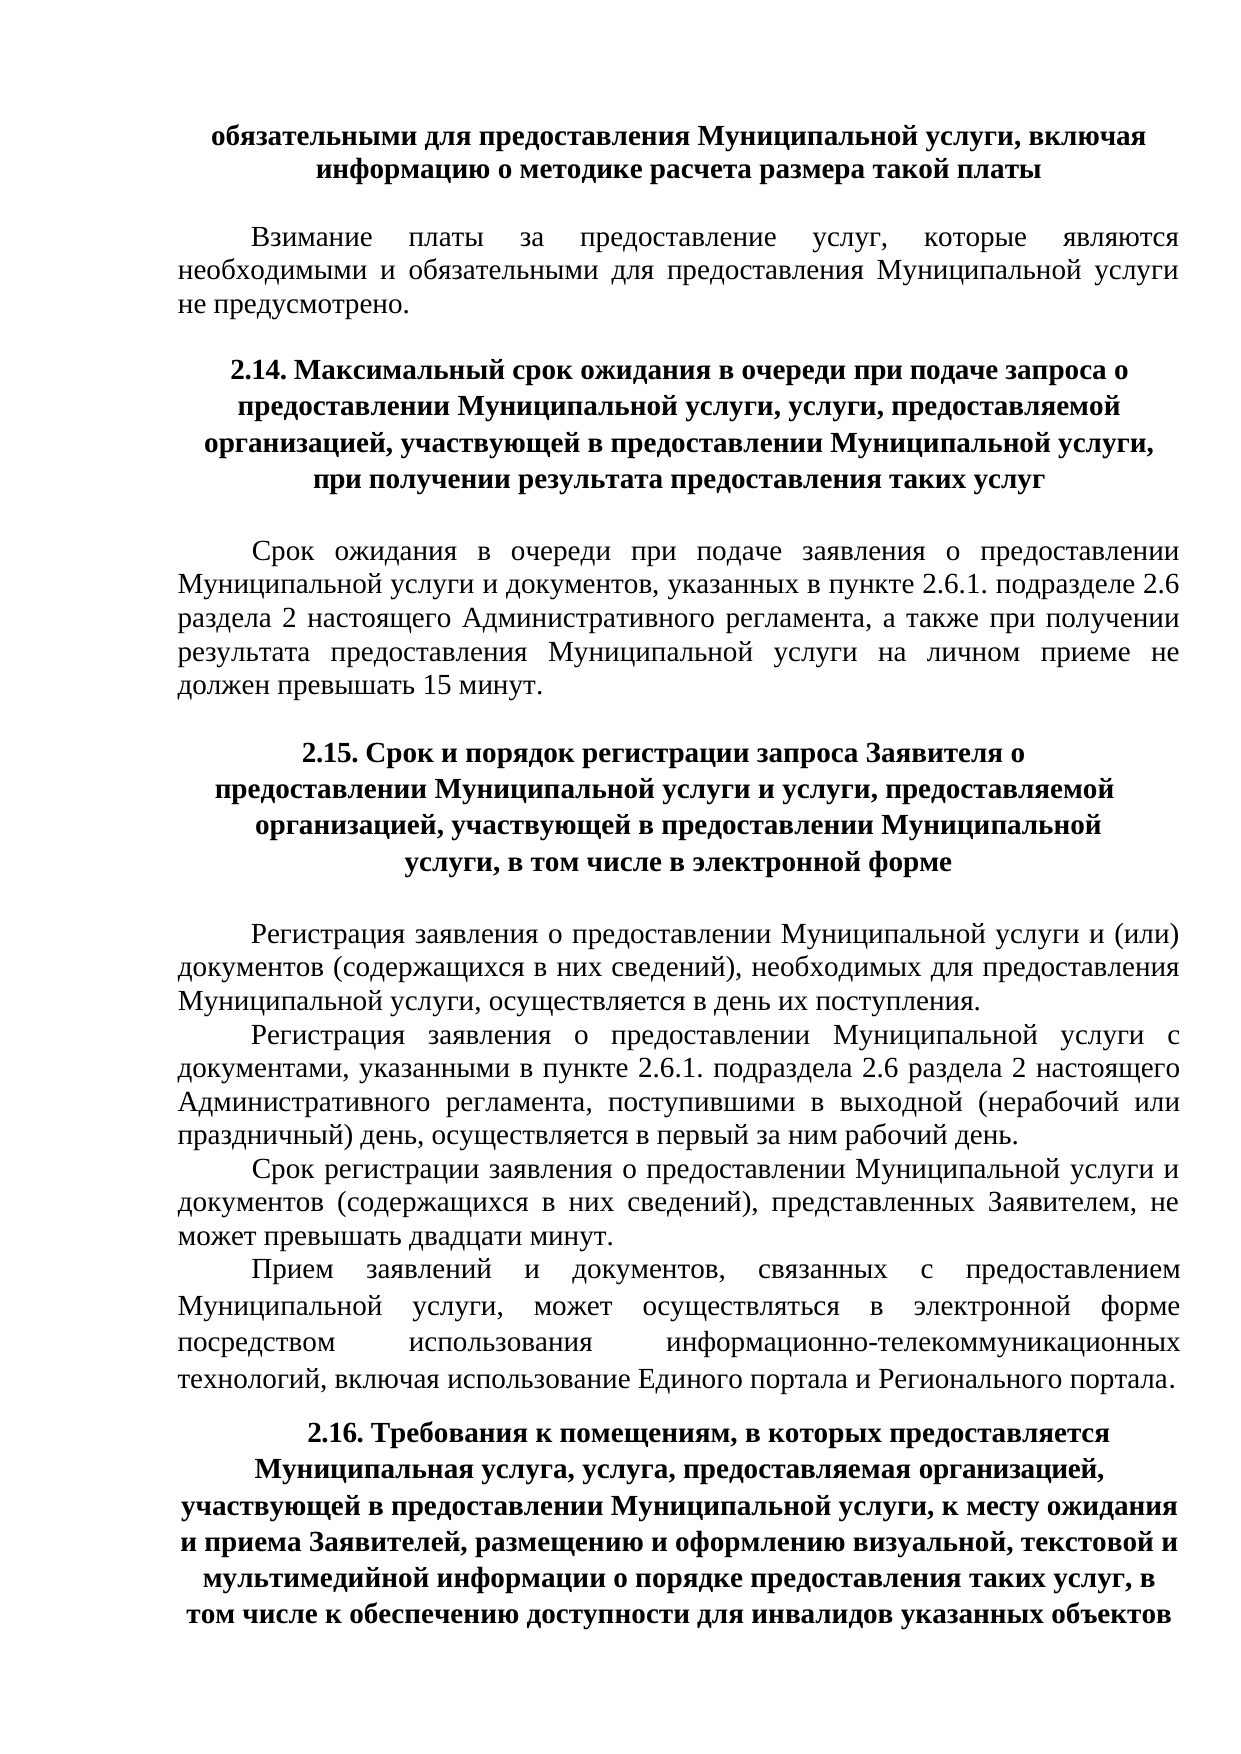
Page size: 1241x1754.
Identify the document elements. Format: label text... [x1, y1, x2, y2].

text Срок ожидания в очереди при подаче заявления о предоставлении Муниципальной услуги и документов, указанных в пункте 2.6.1. подразделе 2.6 раздела 2 настоящего Административного регламента, а также при получении результата предоставления Муниципальной услуги на личном приеме не должен превышать 15 минут. [177, 533, 1181, 701]
text Регистрация заявления о предоставлении Муниципальной услуги с документами, указанными в пункте 2.6.1. подраздела 2.6 раздела 2 настоящего Административного регламента, поступившими в выходной (нерабочий или праздничный) день, осуществляется в первый за ним рабочий день. [177, 1017, 1181, 1151]
text обязательными для предоставления Муниципальной услуги, включая информацию о методике расчета размера такой платы [194, 118, 1163, 185]
text Срок регистрации заявления о предоставлении Муниципальной услуги и документов (содержащихся в них сведений), представленных Заявителем, не может превышать двадцати минут. [178, 1151, 1180, 1252]
text Прием заявлений и документов, связанных с предоставлением Муниципальной услуги, может осуществляться в электронной форме посредством использования информационно-телекоммуникационных технологий, включая использование Единого портала и Регионального портала. [177, 1252, 1181, 1396]
text Регистрация заявления о предоставлении Муниципальной услуги и (или) документов (содержащихся в них сведений), необходимых для предоставления Муниципальной услуги, осуществляется в день их поступления. [178, 916, 1180, 1017]
text Взимание платы за предоставление услуг, которые являются необходимыми и обязательными для предоставления Муниципальной услуги не предусмотрено. [178, 219, 1180, 319]
text организацией, участвующей в предоставлении Муниципальной услуги, в том числе в электронной форме [239, 807, 1118, 877]
text 2.14. Максимальный срок ожидания в очереди при подаче запроса о предоставлении Муниципальной услуги, услуги, предоставляемой организацией, участвующей в предоставлении Муниципальной услуги, при получении результата предоставления таких услуг [177, 352, 1181, 494]
text 2.15. Срок и порядок регистрации запроса Заявителя о предоставлении Муниципальной услуги и услуги, предоставляемой [214, 735, 1148, 805]
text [177, 1415, 1181, 1630]
